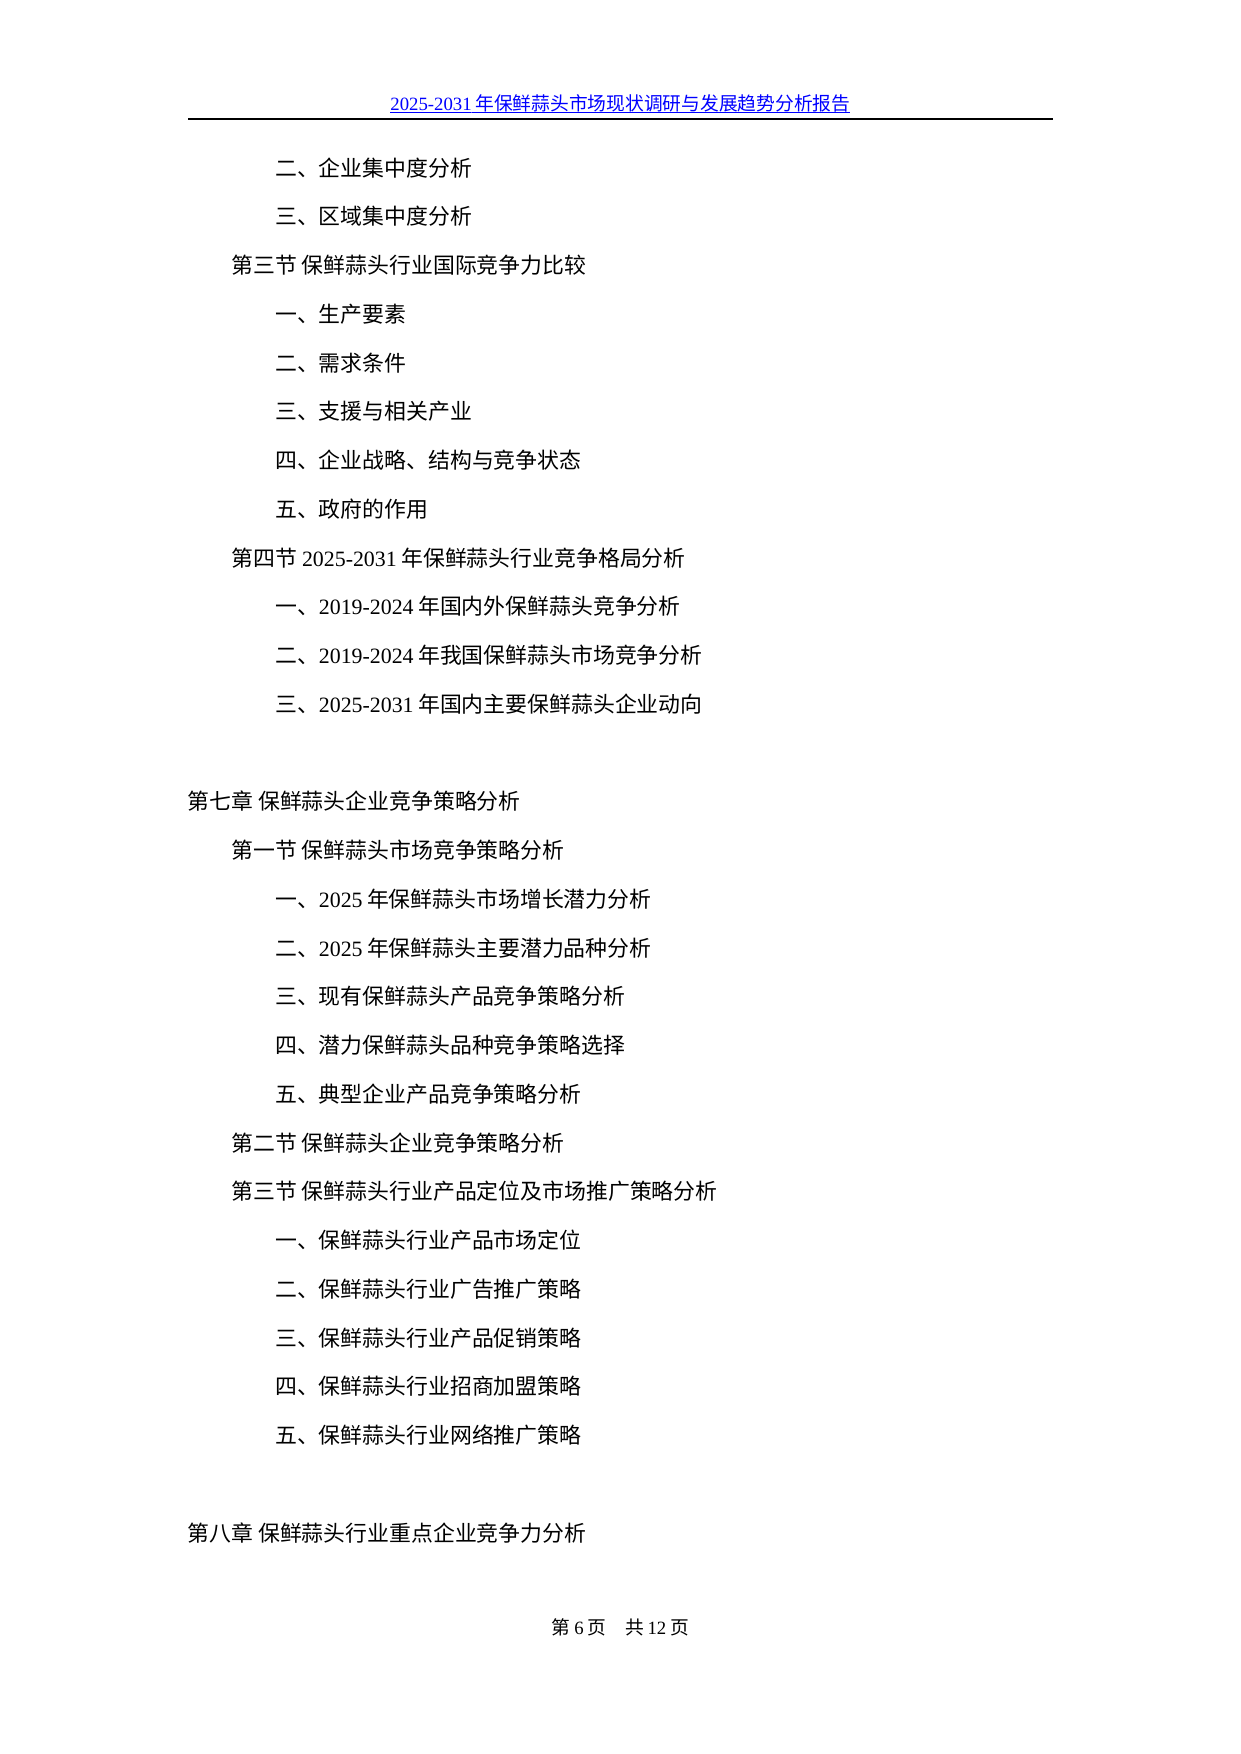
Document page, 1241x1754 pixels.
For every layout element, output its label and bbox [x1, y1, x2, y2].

text [187, 150, 1053, 1548]
